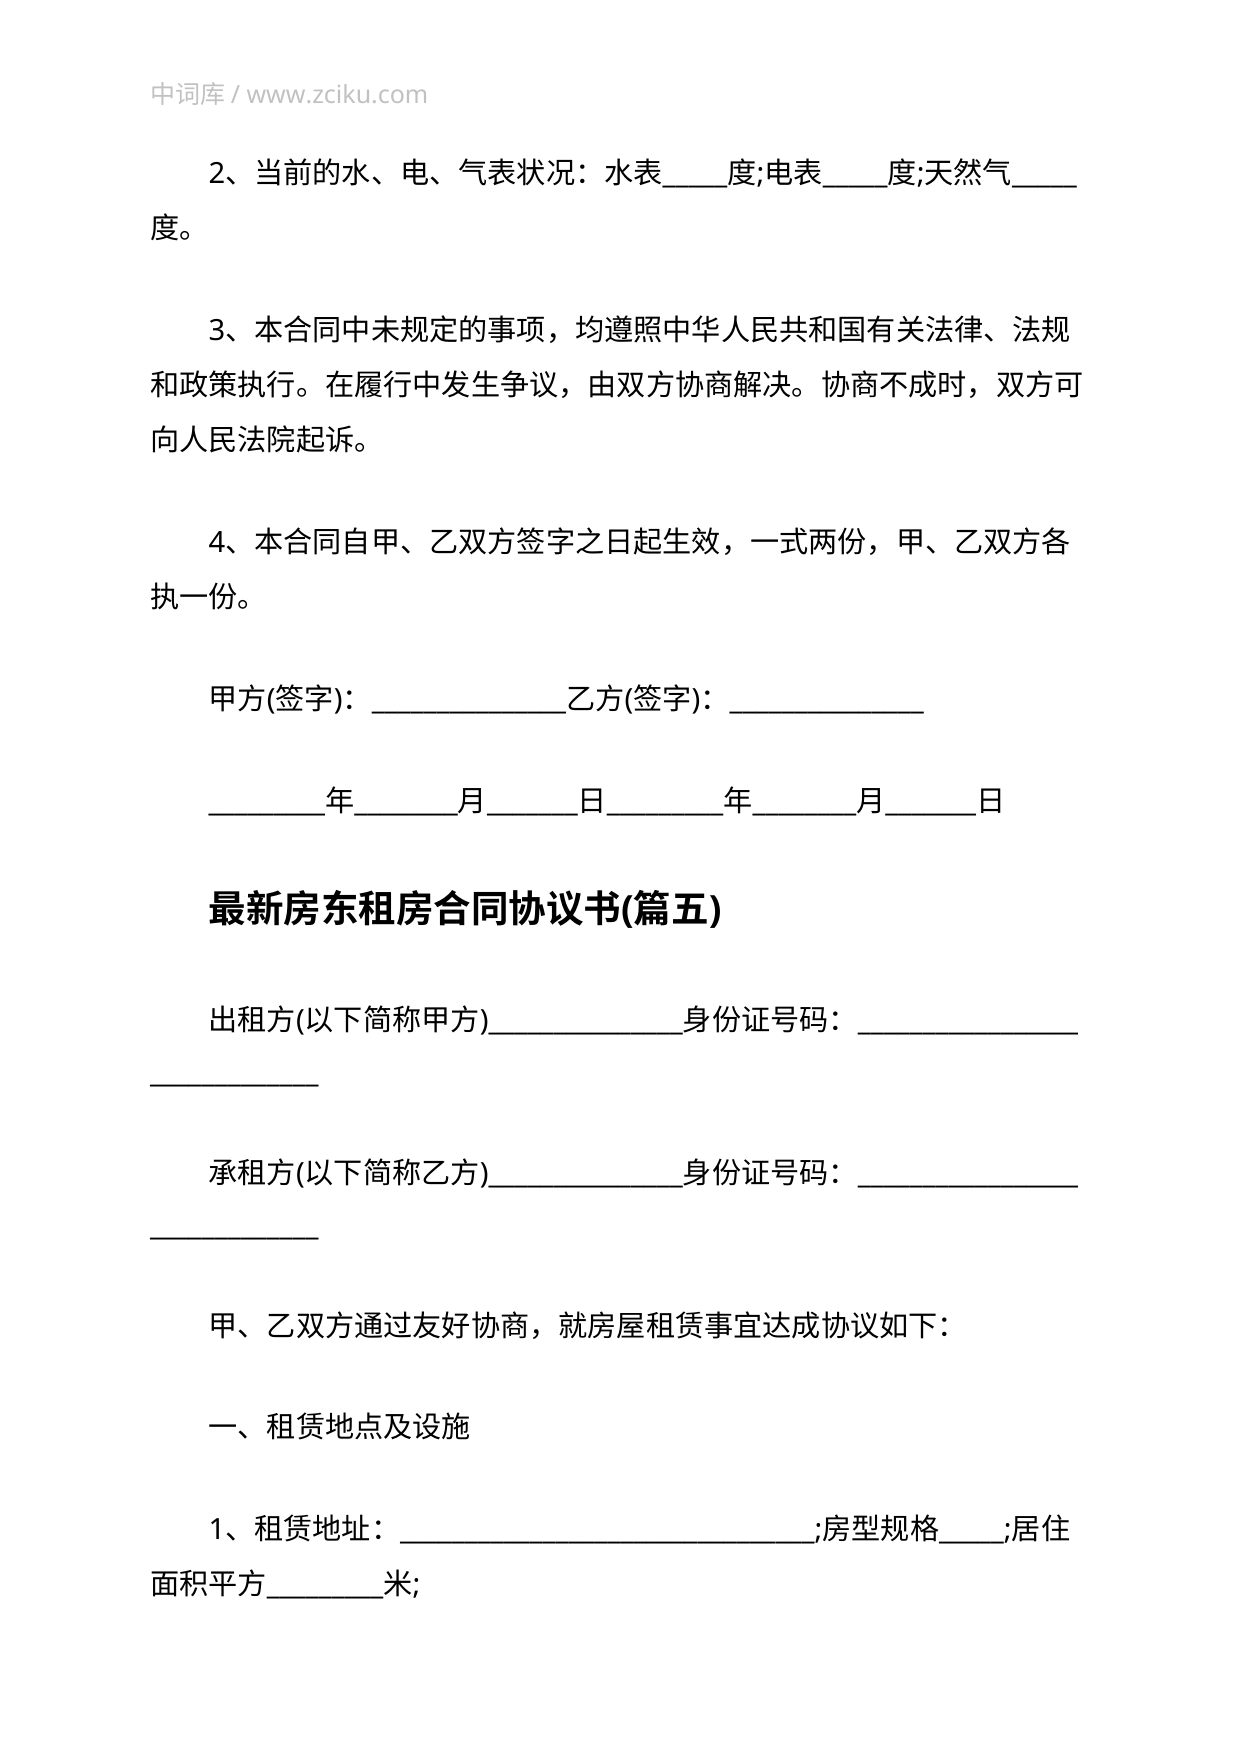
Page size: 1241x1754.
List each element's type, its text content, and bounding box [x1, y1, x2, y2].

text 4、本合同自甲、乙双方签字之日起生效，一式两份，甲、乙双方各执一份。 [150, 518, 1090, 616]
text 3、本合同中未规定的事项，均遵照中华人民共和国有关法律、法规和政策执行。在履行中发生争议，由双方协商解决。协商不成时，双方可向人民法院起诉。 [150, 307, 1090, 459]
text 甲方(签字)：_______________乙方(签字)：_______________ [150, 675, 1090, 718]
text 出租方(以下简称甲方)_______________身份证号码：______________________________ [150, 997, 1090, 1091]
text 承租方(以下简称乙方)_______________身份证号码：______________________________ [150, 1149, 1090, 1243]
text 甲、乙双方通过友好协商，就房屋租赁事宜达成协议如下： [150, 1302, 1090, 1344]
text 1、租赁地址：________________________________;房型规格_____;居住面积平方_________米; [150, 1506, 1090, 1603]
text 最新房东租房合同协议书(篇五) [150, 879, 1090, 934]
text 一、租赁地点及设施 [150, 1404, 1090, 1446]
text 2、当前的水、电、气表状况：水表_____度;电表_____度;天然气_____度。 [150, 150, 1090, 247]
text _________年________月_______日_________年________月_______日 [150, 777, 1090, 819]
